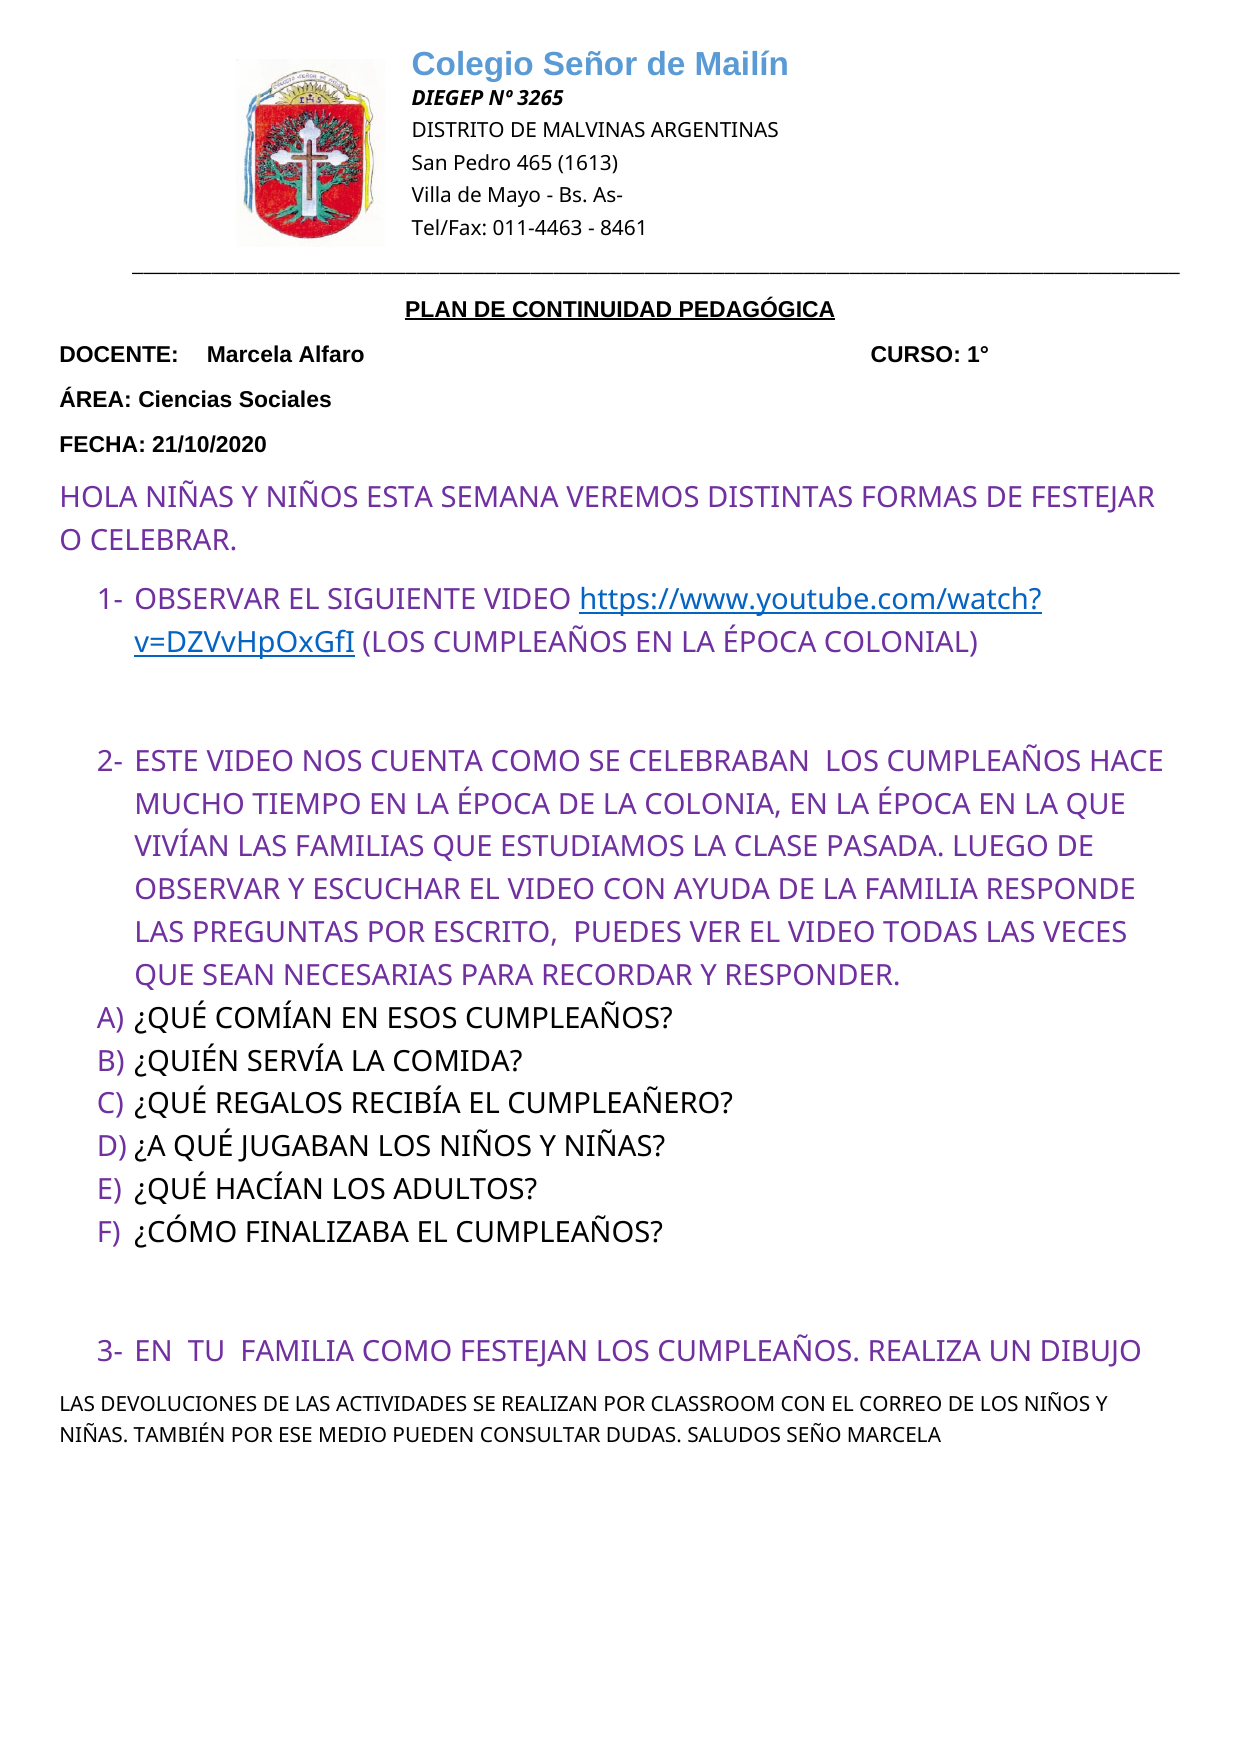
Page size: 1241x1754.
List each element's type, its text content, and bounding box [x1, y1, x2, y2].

list ¿CÓMO FINALIZABA EL CUMPLEAÑOS? [97, 1211, 1181, 1251]
list ESTE VIDEO NOS CUENTA COMO SE CELEBRABAN LOS CUMPLEAÑOS HACE MUCHO TIEMPO EN LA ÉPOCA DE LA COLONIA, EN LA ÉPOCA EN LA QUE VIVÍAN LAS FAMILIAS QUE ESTUDIAMOS LA CLASE PASADA. LUEGO DE OBSERVAR Y ESCUCHAR EL VIDEO CON AYUDA DE LA FAMILIA RESPONDE LAS PREGUNTAS POR ESCRITO, PUEDES VER EL VIDEO TODAS LAS VECES QUE SEAN NECESARIAS PARA RECORDAR Y RESPONDER. [97, 740, 1181, 994]
list ¿QUÉ REGALOS RECIBÍA EL CUMPLEAÑERO? [97, 1083, 1181, 1122]
text FECHA: 21/10/2020 [59, 431, 1181, 457]
list OBSERVAR EL SIGUIENTE VIDEO https://www.youtube.com/watch?v=DZVvHpOxGfI (LOS CUMPLEAÑOS EN LA ÉPOCA COLONIAL) [97, 578, 1181, 661]
list ¿QUÉ COMÍAN EN ESOS CUMPLEAÑOS? [97, 997, 1181, 1037]
text ÁREA: Ciencias Sociales [59, 386, 1181, 412]
text LAS DEVOLUCIONES DE LAS ACTIVIDADES SE REALIZAN POR CLASSROOM CON EL CORREO DE LOS NIÑOS Y NIÑAS. TAMBIÉN POR ESE MEDIO PUEDEN CONSULTAR DUDAS. SALUDOS SEÑO MARCELA [59, 1389, 1181, 1448]
list ¿QUÉ HACÍAN LOS ADULTOS? [97, 1168, 1181, 1208]
list ¿A QUÉ JUGABAN LOS NIÑOS Y NIÑAS? [97, 1125, 1181, 1165]
text HOLA NIÑAS Y NIÑOS ESTA SEMANA VEREMOS DISTINTAS FORMAS DE FESTEJAR O CELEBRAR. [59, 476, 1181, 558]
text DOCENTE: Marcela Alfaro CURSO: 1° [59, 341, 1181, 367]
text PLAN DE CONTINUIDAD PEDAGÓGICA [59, 296, 1181, 322]
list EN TU FAMILIA COMO FESTEJAN LOS CUMPLEAÑOS. REALIZA UN DIBUJO [97, 1330, 1181, 1370]
table_header Colegio Señor de Mailín DIEGEP Nº 3265 DISTRITO DE MALVINAS ARGENTINAS San Pedro 465 (1613) Villa de Mayo - Bs. As- Tel/Fax: 011-4463 - 8461 [400, 44, 840, 246]
picture [235, 59, 386, 247]
text ____________________________________________________________________________________________ [59, 59, 1181, 277]
list ¿QUIÉN SERVÍA LA COMIDA? [97, 1040, 1181, 1079]
